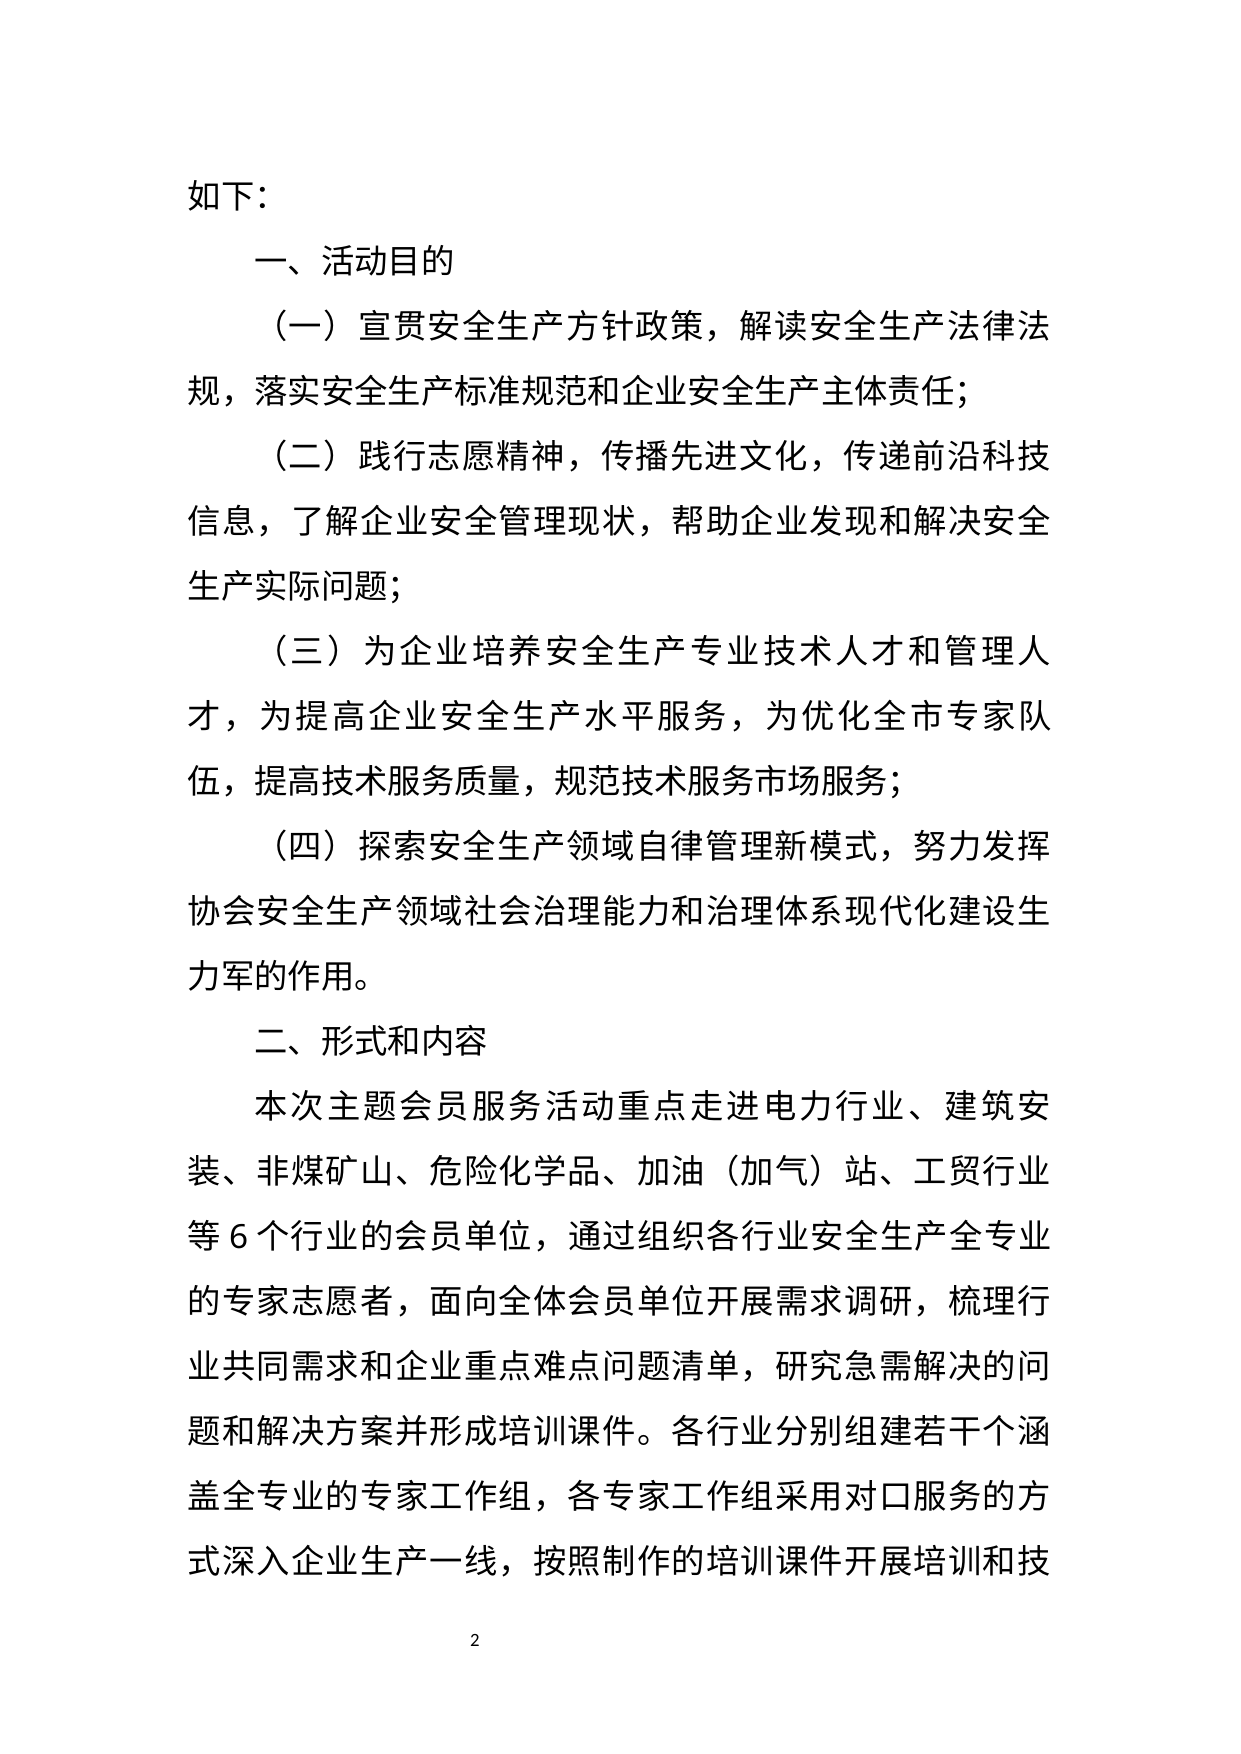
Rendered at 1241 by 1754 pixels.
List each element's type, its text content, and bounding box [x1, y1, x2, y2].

list （二）践行志愿精神，传播先进文化，传递前沿科技信息，了解企业安全管理现状，帮助企业发现和解决安全生产实际问题； [187, 422, 1053, 617]
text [187, 1072, 1053, 1592]
list （四）探索安全生产领域自律管理新模式，努力发挥协会安全生产领域社会治理能力和治理体系现代化建设生力军的作用。 [187, 812, 1053, 1007]
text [187, 162, 1053, 227]
list （三）为企业培养安全生产专业技术人才和管理人才，为提高企业安全生产水平服务，为优化全市专家队伍，提高技术服务质量，规范技术服务市场服务； [187, 617, 1053, 812]
list 一、活动目的 [187, 227, 1053, 292]
text 二、形式和内容 [187, 1007, 1053, 1072]
list （一）宣贯安全生产方针政策，解读安全生产法律法规，落实安全生产标准规范和企业安全生产主体责任； [187, 292, 1053, 422]
